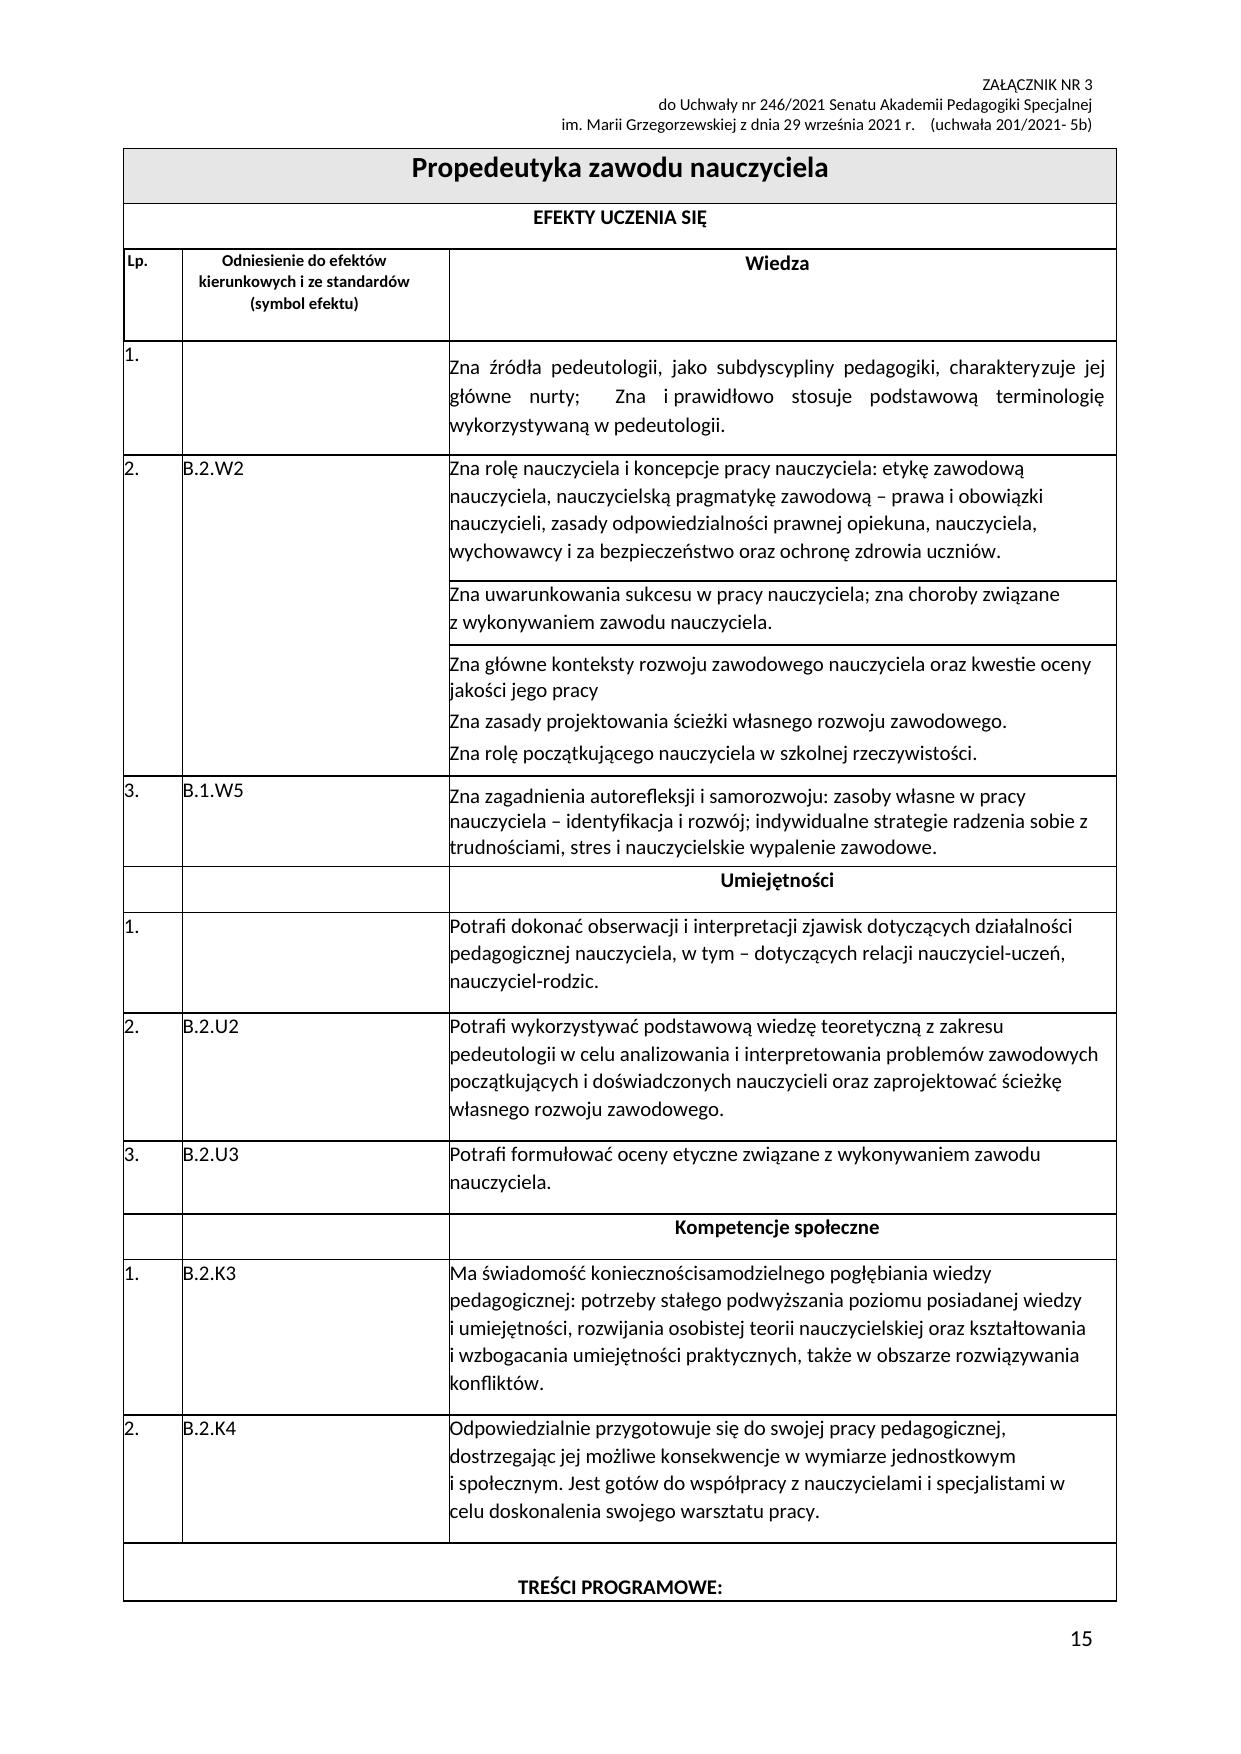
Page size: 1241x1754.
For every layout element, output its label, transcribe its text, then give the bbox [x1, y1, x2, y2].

table_cell Potrafi wykorzystywać podstawową wiedzę teoretyczną z zakresu pedeutologii w celu analizowania i interpretowania problemów zawodowych początkujących i doświadczonych nauczycieli oraz zaprojektować ścieżkę własnego rozwoju zawodowego. [450, 1014, 1116, 1140]
table_cell Potrafi formułować oceny etyczne związane z wykonywaniem zawodu nauczyciela. [450, 1142, 1116, 1213]
table_cell B.2.K4 [183, 1416, 449, 1542]
table_cell [183, 867, 449, 911]
table_cell 2. [124, 1416, 182, 1542]
table_cell 1. [124, 913, 182, 1012]
table_cell [183, 342, 449, 454]
table_cell Ma świadomość koniecznościsamodzielnego pogłębiania wiedzy pedagogicznej: potrzeby stałego podwyższania poziomu posiadanej wiedzy i umiejętności, rozwijania osobistej teorii nauczycielskiej oraz kształtowania i wzbogacania umiejętności praktycznych, także w obszarze rozwiązywania konfliktów. [450, 1260, 1116, 1414]
table_cell Wiedza [450, 250, 1116, 340]
table_cell 2. [124, 1014, 182, 1140]
table_cell Zna rolę nauczyciela i koncepcje pracy nauczyciela: etykę zawodową nauczyciela, nauczycielską pragmatykę zawodową – prawa i obowiązki nauczycieli, zasady odpowiedzialności prawnej opiekuna, nauczyciela, wychowawcy i za bezpieczeństwo oraz ochronę zdrowia uczniów. [450, 456, 1116, 580]
table_cell 1. [124, 1260, 182, 1414]
table_cell Lp. [125, 250, 182, 340]
table_cell 3. [124, 1142, 182, 1213]
table_cell TREŚCI PROGRAMOWE: [124, 1544, 1116, 1600]
table_cell B.1.W5 [183, 777, 449, 866]
table_cell Zna uwarunkowania sukcesu w pracy nauczyciela; zna choroby związane z wykonywaniem zawodu nauczyciela. [450, 582, 1116, 644]
table_header Propedeutyka zawodu nauczyciela [124, 149, 1116, 203]
table_cell Odniesienie do efektów kierunkowych i ze standardów (symbol efektu) [183, 250, 449, 340]
table_cell 2. [124, 456, 182, 775]
table_cell B.2.K3 [183, 1260, 449, 1414]
table_cell [183, 913, 449, 1012]
table_cell B.2.U2 [183, 1014, 449, 1140]
table_cell B.2.W2 [183, 456, 449, 775]
table_cell Potrafi dokonać obserwacji i interpretacji zjawisk dotyczących działalności pedagogicznej nauczyciela, w tym – dotyczących relacji nauczyciel-uczeń, nauczyciel-rodzic. [450, 913, 1116, 1012]
table_cell 3. [124, 777, 182, 866]
table_cell Umiejętności [450, 867, 1116, 911]
table_cell 1. [124, 342, 182, 454]
table_cell B.2.U3 [183, 1142, 449, 1213]
table_cell [124, 1215, 182, 1259]
table_cell EFEKTY UCZENIA SIĘ [124, 204, 1116, 248]
table_cell Zna źródła pedeutologii, jako subdyscypliny pedagogiki, charakteryzuje jej główne nurty; Zna i prawidłowo stosuje podstawową terminologię wykorzystywaną w pedeutologii. [450, 342, 1116, 454]
table_cell Zna główne konteksty rozwoju zawodowego nauczyciela oraz kwestie oceny jakości jego pracy Zna zasady projektowania ścieżki własnego rozwoju zawodowego. Zna rolę początkującego nauczyciela w szkolnej rzeczywistości. [450, 646, 1116, 775]
table_cell Zna zagadnienia autorefleksji i samorozwoju: zasoby własne w pracy nauczyciela – identyfikacja i rozwój; indywidualne strategie radzenia sobie z trudnościami, stres i nauczycielskie wypalenie zawodowe. [450, 777, 1116, 866]
table_cell Odpowiedzialnie przygotowuje się do swojej pracy pedagogicznej, dostrzegając jej możliwe konsekwencje w wymiarze jednostkowym i społecznym. Jest gotów do współpracy z nauczycielami i specjalistami w celu doskonalenia swojego warsztatu pracy. [450, 1416, 1116, 1542]
table_cell [124, 867, 182, 911]
table_cell Kompetencje społeczne [450, 1215, 1116, 1259]
table_cell [183, 1215, 449, 1259]
